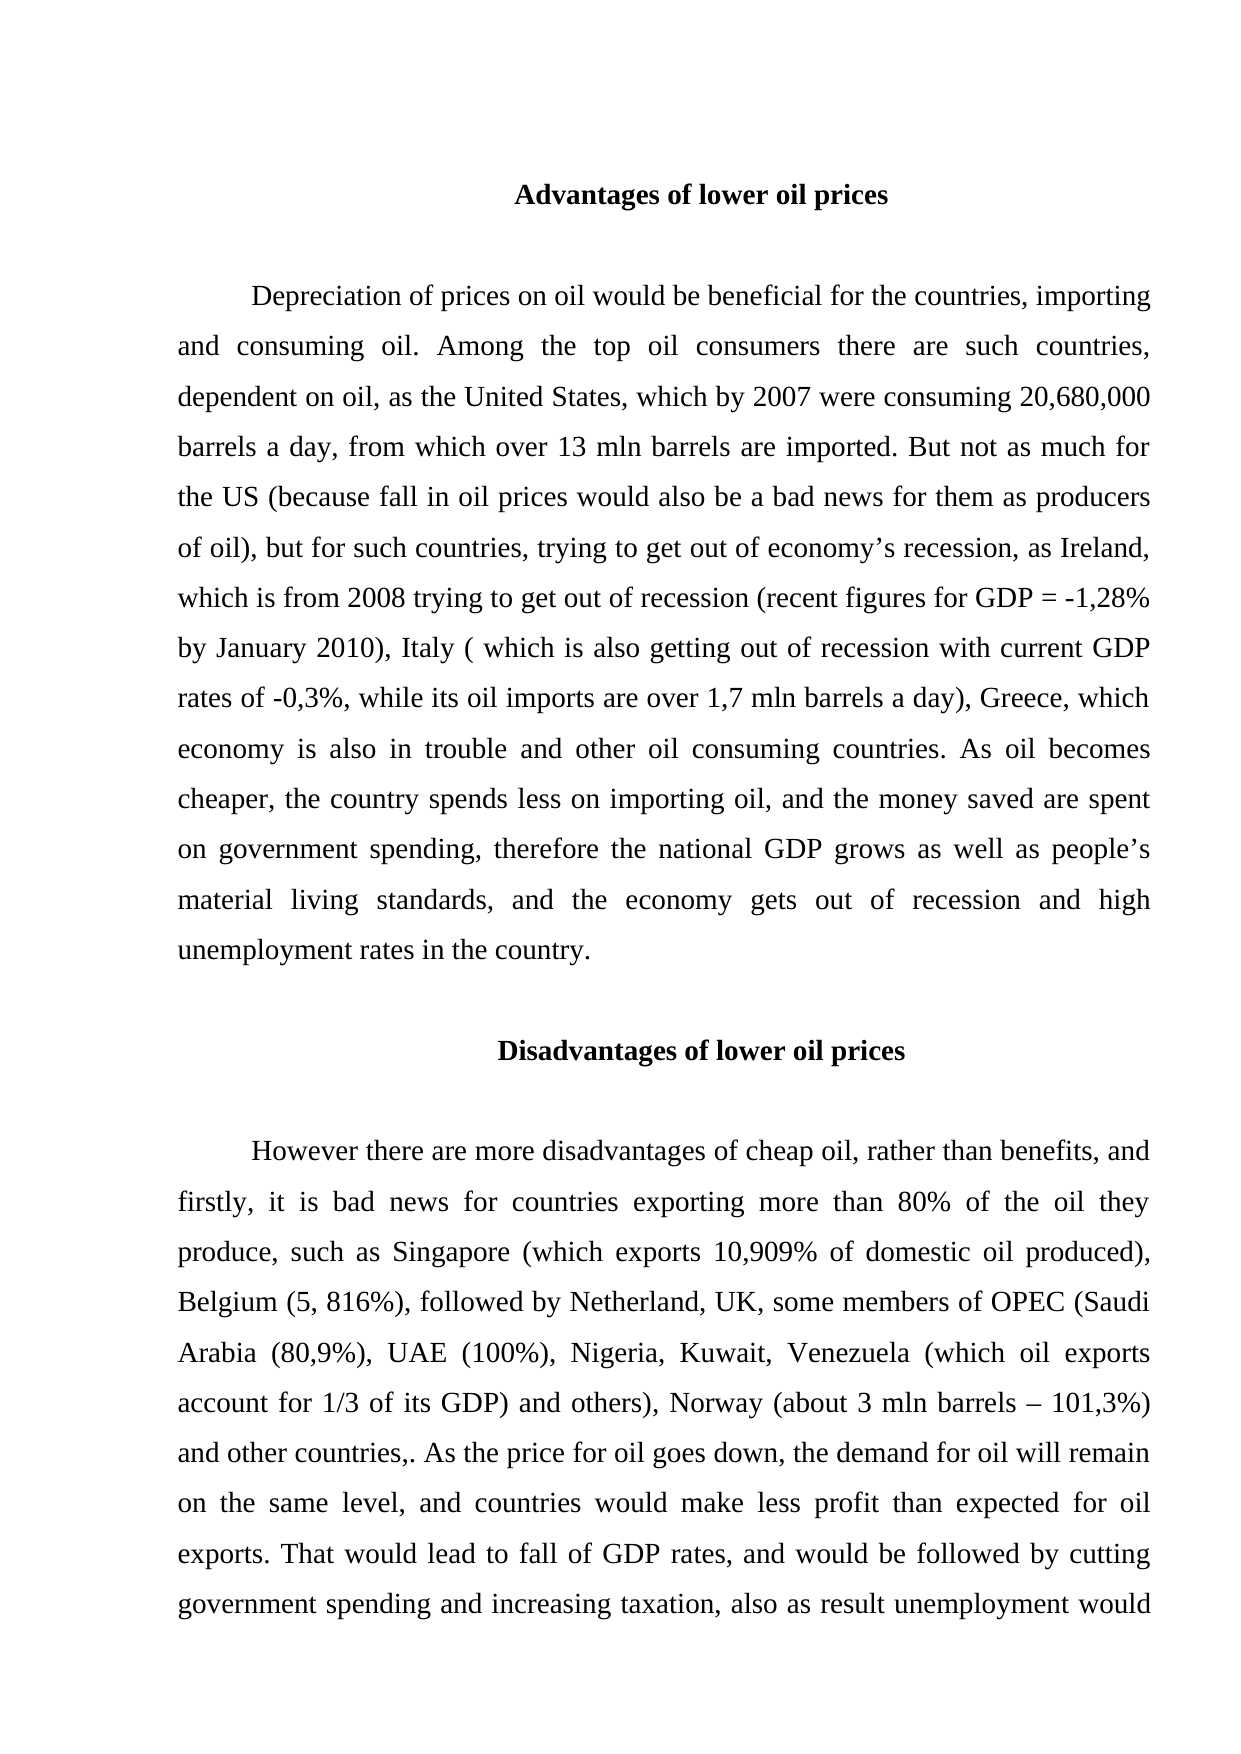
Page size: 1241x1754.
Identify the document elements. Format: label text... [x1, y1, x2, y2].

text Depreciation of prices on oil would be beneficial for the countries, importing and consuming oil. Among the top oil consumers there are such countries, dependent on oil, as the United States, which by 2007 were consuming 20,680,000 barrels a day, from which over 13 mln barrels are imported. But not as much for the US (because fall in oil prices would also be a bad news for them as producers of oil), but for such countries, trying to get out of economy’s recession, as Ireland, which is from 2008 trying to get out of recession (recent figures for GDP = -1,28% by January 2010), Italy ( which is also getting out of recession with current GDP rates of -0,3%, while its oil imports are over 1,7 mln barrels a day), Greece, which economy is also in trouble and other oil consuming countries. As oil becomes cheaper, the country spends less on importing oil, and the money saved are spent on government spending, therefore the national GDP grows as well as people’s material living standards, and the economy gets out of recession and high unemployment rates in the country. [177, 278, 1152, 966]
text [177, 1133, 1152, 1620]
text Advantages of lower oil prices [177, 177, 1152, 211]
text Disadvantages of lower oil prices [177, 1033, 1152, 1066]
